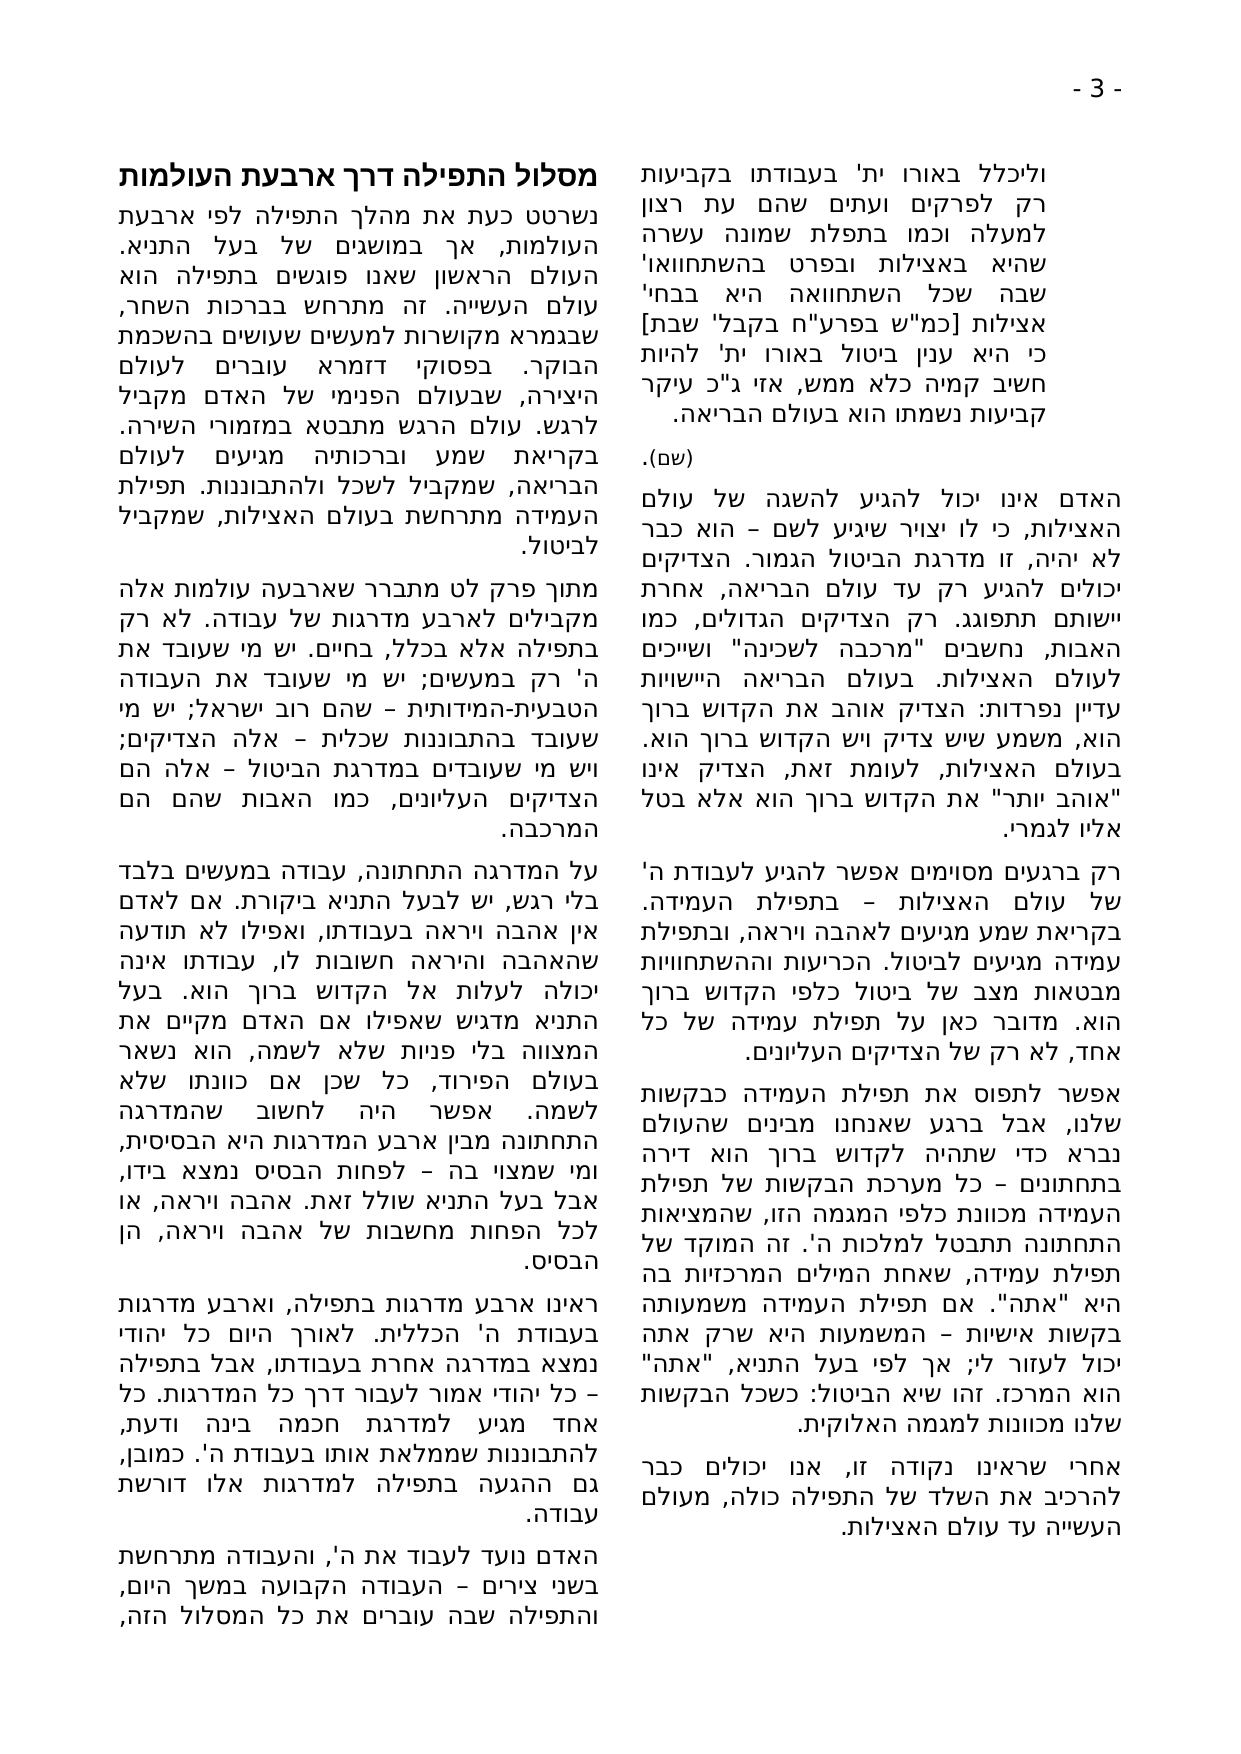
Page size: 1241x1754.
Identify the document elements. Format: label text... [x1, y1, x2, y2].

subtitle מסלול התפילה דרך ארבעת העולמות [118, 159, 599, 192]
text האדם אינו יכול להגיע להשגה של עולם האצילות, כי לו יצויר שיגיע לשם – הוא כבר לא יהיה, זו מדרגת הביטול הגמור. הצדיקים יכולים להגיע רק עד עולם הבריאה, אחרת יישותם תתפוגג. רק הצדיקים הגדולים, כמו האבות, נחשבים "מרכבה לשכינה" ושייכים לעולם האצילות. בעולם הבריאה היישויות עדיין נפרדות: הצדיק אוהב את הקדוש ברוך הוא, משמע שיש צדיק ויש הקדוש ברוך הוא. בעולם האצילות, לעומת זאת, הצדיק אינו "אוהב יותר" את הקדוש ברוך הוא אלא בטל אליו לגמרי. [641, 484, 1122, 844]
text ראינו ארבע מדרגות בתפילה, וארבע מדרגות בעבודת ה' הכללית. לאורך היום כל יהודי נמצא במדרגה אחרת בעבודתו, אבל בתפילה – כל יהודי אמור לעבור דרך כל המדרגות. כל אחד מגיע למדרגת חכמה בינה ודעת, להתבוננות שממלאת אותו בעבודת ה'. כמובן, גם ההגעה בתפילה למדרגות אלו דורשת עבודה. [118, 1288, 599, 1528]
text מתוך פרק לט מתברר שארבעה עולמות אלה מקבילים לארבע מדרגות של עבודה. לא רק בתפילה אלא בכלל, בחיים. יש מי שעובד את ה' רק במעשים; יש מי שעובד את העבודה הטבעית-המידותית – שהם רוב ישראל; יש מי שעובד בהתבוננות שכלית – אלה הצדיקים; ויש מי שעובדים במדרגת הביטול – אלה הם הצדיקים העליונים, כמו האבות שהם הם המרכבה. [118, 573, 599, 843]
text אחרי שראינו נקודה זו, אנו יכולים כבר להרכיב את השלד של התפילה כולה, מעולם העשייה עד עולם האצילות. [641, 1451, 1122, 1541]
text (שם). [641, 441, 1047, 471]
text נשרטט כעת את מהלך התפילה לפי ארבעת העולמות, אך במושגים של בעל התניא. העולם הראשון שאנו פוגשים בתפילה הוא עולם העשייה. זה מתרחש בברכות השחר, שבגמרא מקושרות למעשים שעושים בהשכמת הבוקר. בפסוקי דזמרא עוברים לעולם היצירה, שבעולם הפנימי של האדם מקביל לרגש. עולם הרגש מתבטא במזמורי השירה. בקריאת שמע וברכותיה מגיעים לעולם הבריאה, שמקביל לשכל ולהתבוננות. תפילת העמידה מתרחשת בעולם האצילות, שמקביל לביטול. [118, 201, 599, 561]
text רק ברגעים מסוימים אפשר להגיע לעבודת ה' של עולם האצילות – בתפילת העמידה. בקריאת שמע מגיעים לאהבה ויראה, ובתפילת עמידה מגיעים לביטול. הכריעות וההשתחוויות מבטאות מצב של ביטול כלפי הקדוש ברוך הוא. מדובר כאן על תפילת עמידה של כל אחד, לא רק של הצדיקים העליונים. [641, 856, 1122, 1066]
text אפשר לתפוס את תפילת העמידה כבקשות שלנו, אבל ברגע שאנחנו מבינים שהעולם נברא כדי שתהיה לקדוש ברוך הוא דירה בתחתונים – כל מערכת הבקשות של תפילת העמידה מכוונת כלפי המגמה הזו, שהמציאות התחתונה תתבטל למלכות ה'. זה המוקד של תפילת עמידה, שאחת המילים המרכזיות בה היא "אתה". אם תפילת העמידה משמעותה בקשות אישיות – המשמעות היא שרק אתה יכול לעזור לי; אך לפי בעל התניא, "אתה" הוא המרכז. זהו שיא הביטול: כשכל הבקשות שלנו מכוונות למגמה האלוקית. [641, 1079, 1122, 1439]
text על המדרגה התחתונה, עבודה במעשים בלבד בלי רגש, יש לבעל התניא ביקורת. אם לאדם אין אהבה ויראה בעבודתו, ואפילו לא תודעה שהאהבה והיראה חשובות לו, עבודתו אינה יכולה לעלות אל הקדוש ברוך הוא. בעל התניא מדגיש שאפילו אם האדם מקיים את המצווה בלי פניות שלא לשמה, הוא נשאר בעולם הפירוד, כל שכן אם כוונתו שלא לשמה. אפשר היה לחשוב שהמדרגה התחתונה מבין ארבע המדרגות היא הבסיסית, ומי שמצוי בה – לפחות הבסיס נמצא בידו, אבל בעל התניא שולל זאת. אהבה ויראה, או לכל הפחות מחשבות של אהבה ויראה, הן הבסיס. [118, 856, 599, 1276]
